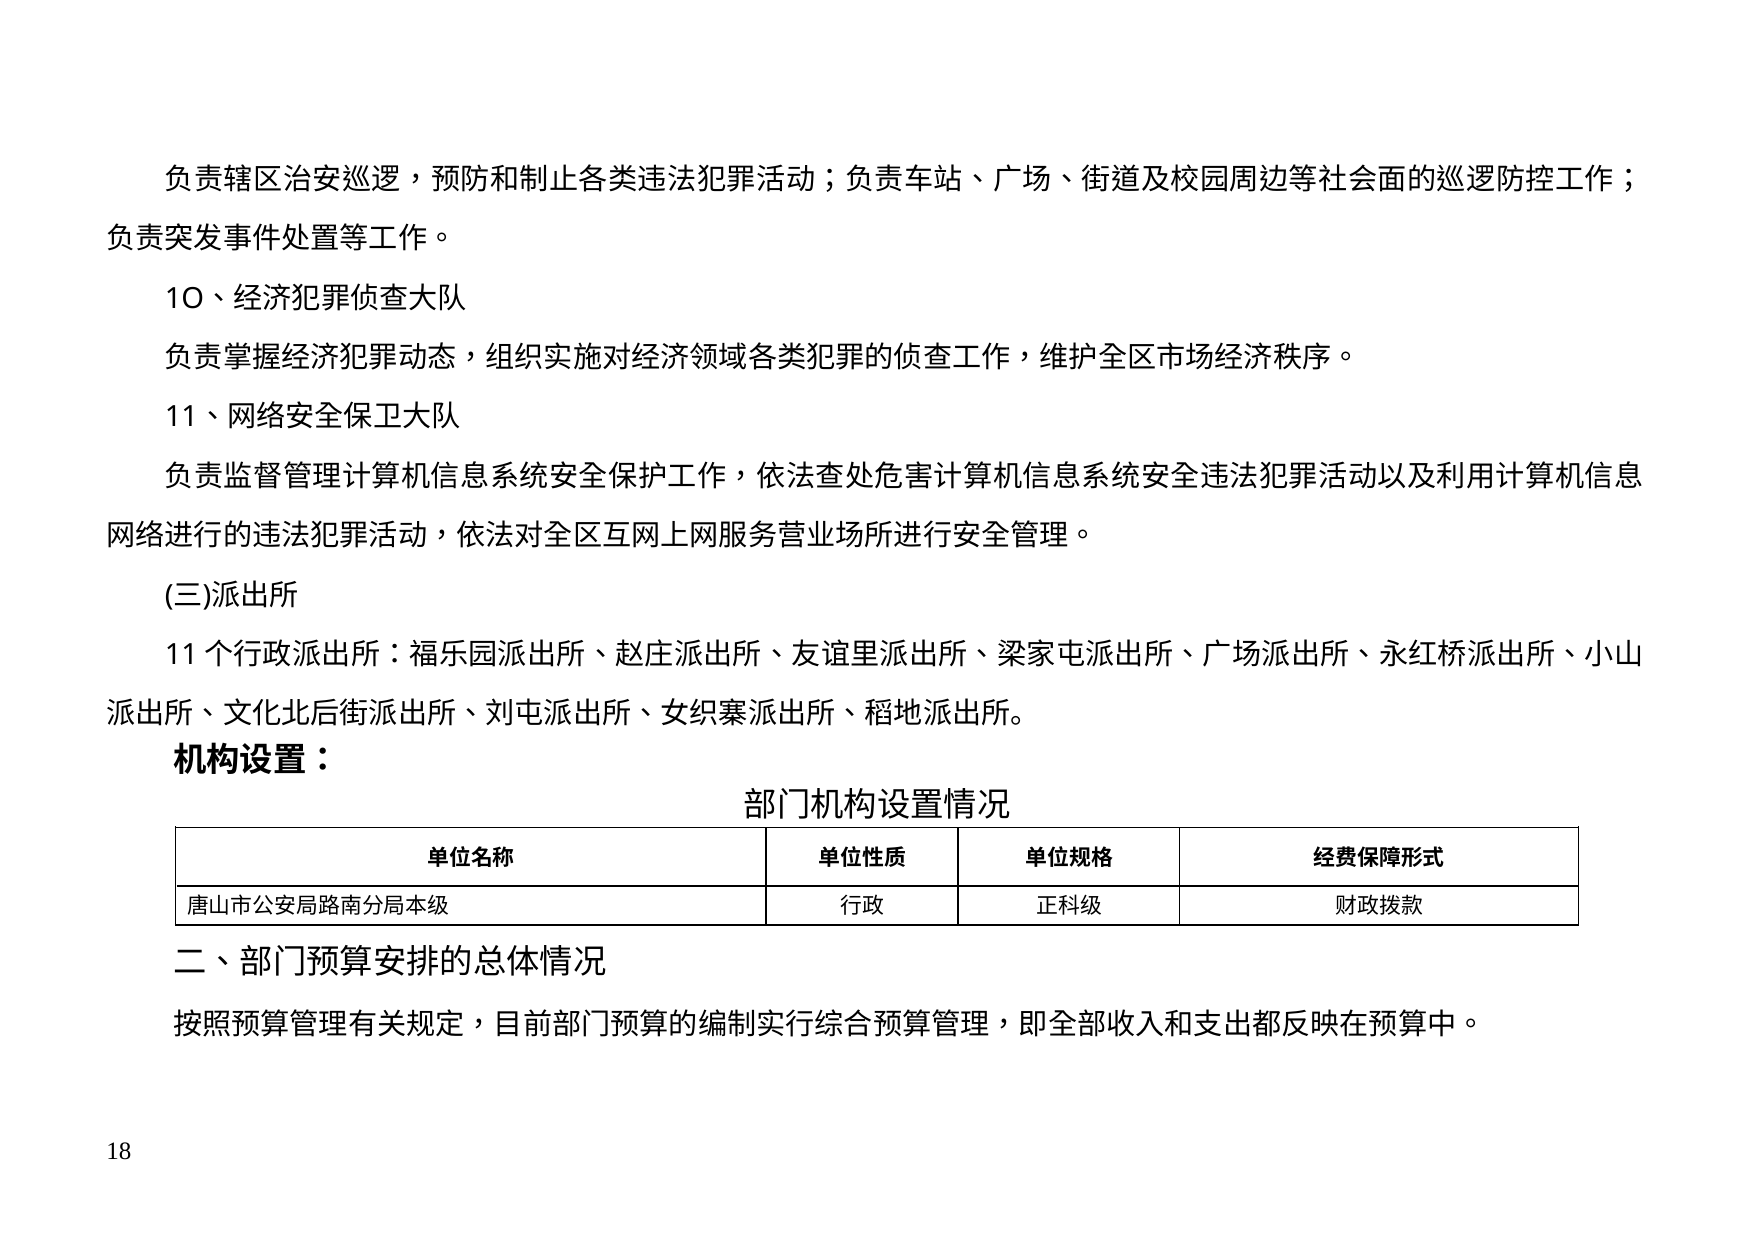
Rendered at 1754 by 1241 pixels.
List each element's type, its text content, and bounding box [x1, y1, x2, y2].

table_cell 财政拨款 [1180, 887, 1578, 924]
text 按照预算管理有关规定，目前部门预算的编制实行综合预算管理，即全部收入和支出都反映在预算中。 [106, 987, 1648, 1046]
table_cell 行政 [767, 887, 957, 924]
text 部门机构设置情况 [106, 781, 1648, 826]
text (三)派出所 [106, 557, 1648, 617]
table_header 单位规格 [959, 828, 1179, 885]
text 负责辖区治安巡逻，预防和制止各类违法犯罪活动；负责车站、广场、街道及校园周边等社会面的巡逻防控工作；负责突发事件处置等工作。 [106, 142, 1648, 261]
text 11、网络安全保卫大队 [106, 379, 1648, 439]
table_header 经费保障形式 [1180, 828, 1578, 885]
text 二、部门预算安排的总体情况 [106, 926, 1648, 986]
text 11个行政派出所：福乐园派出所、赵庄派出所、友谊里派出所、梁家屯派出所、广场派出所、永红桥派出所、小山派出所、文化北后街派出所、刘屯派出所、女织寨派出所、稻地派出所。 [106, 617, 1648, 736]
text 负责掌握经济犯罪动态，组织实施对经济领域各类犯罪的侦查工作，维护全区市场经济秩序。 [106, 320, 1648, 379]
text 负责监督管理计算机信息系统安全保护工作，依法查处危害计算机信息系统安全违法犯罪活动以及利用计算机信息网络进行的违法犯罪活动，依法对全区互网上网服务营业场所进行安全管理。 [106, 439, 1648, 557]
table_header 单位名称 [176, 828, 765, 885]
text 机构设置： [106, 736, 1648, 781]
text 1O、经济犯罪侦查大队 [106, 261, 1648, 320]
table_cell 正科级 [959, 887, 1179, 924]
table_header 单位性质 [767, 828, 957, 885]
table_cell 唐山市公安局路南分局本级 [176, 886, 765, 924]
